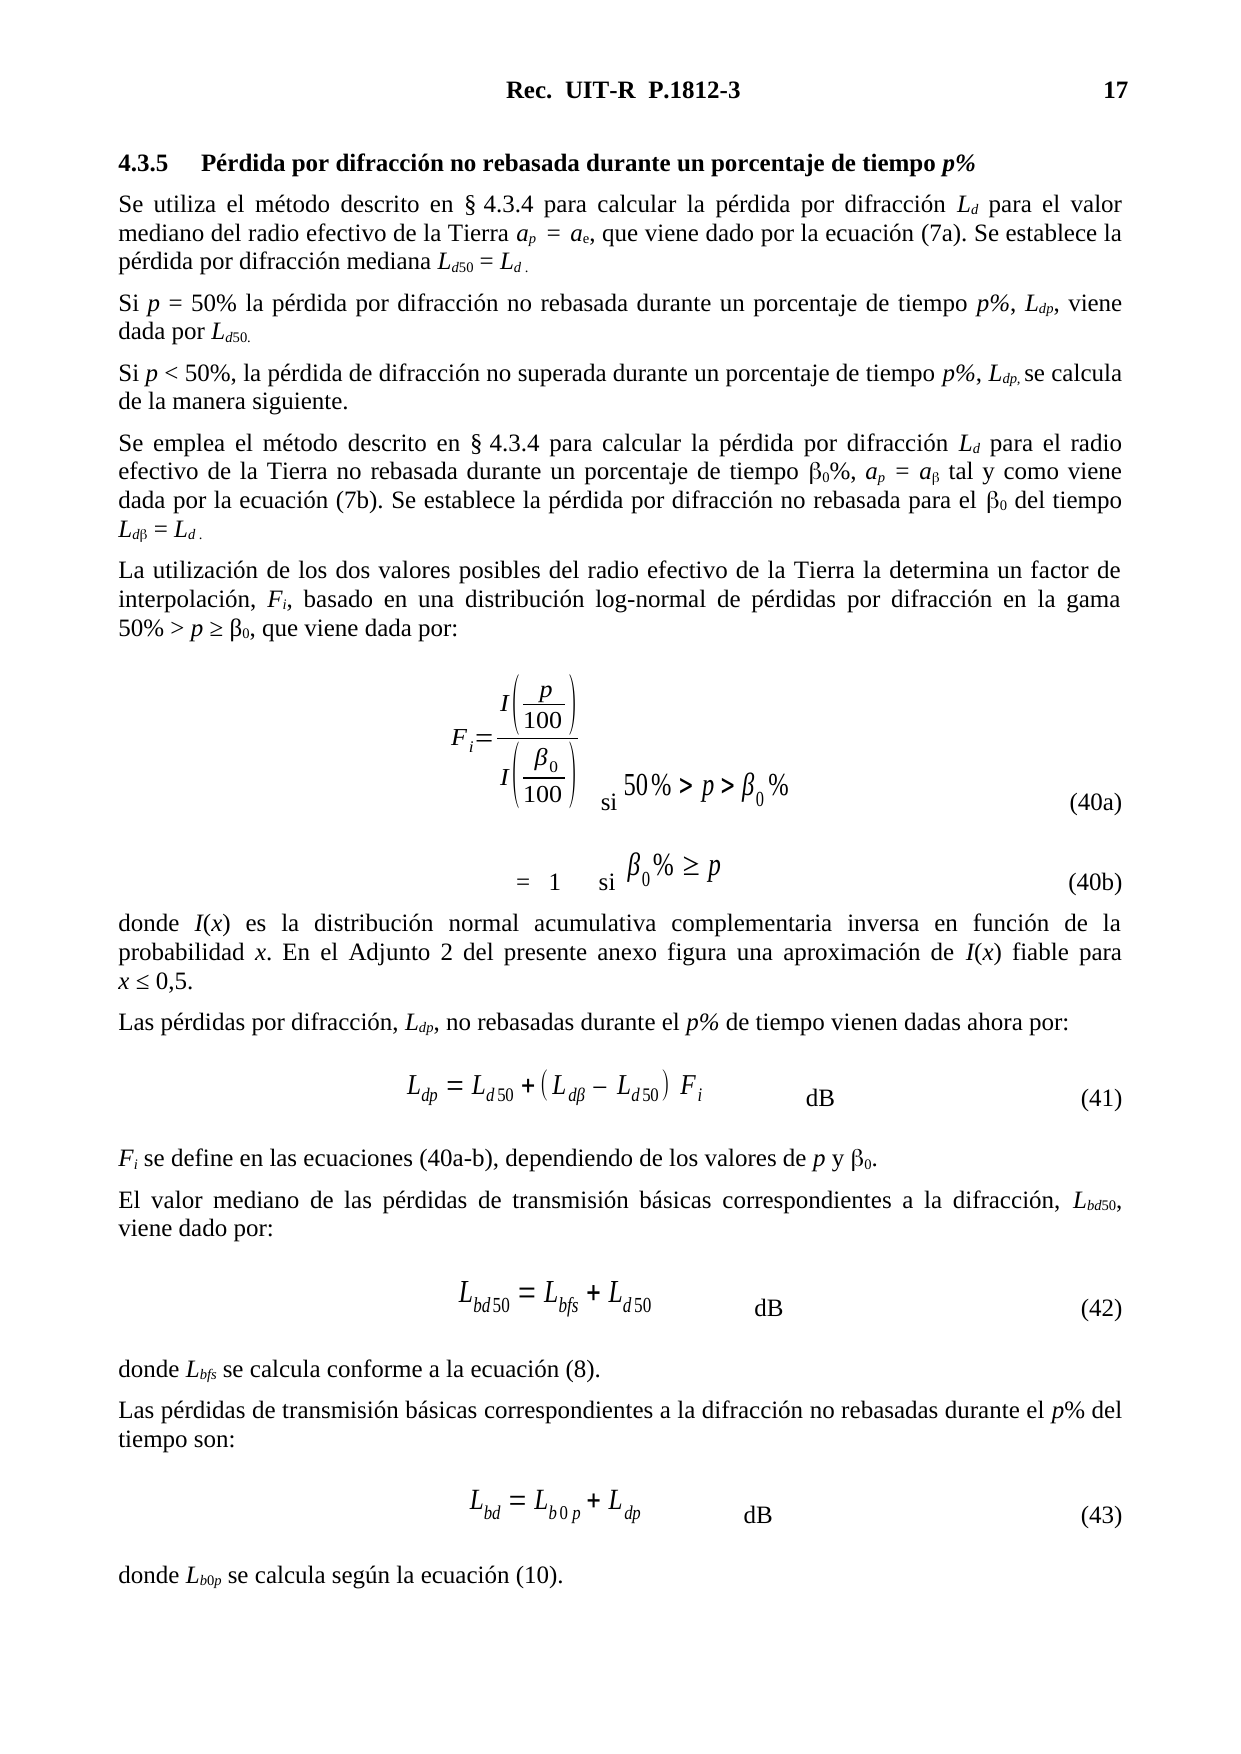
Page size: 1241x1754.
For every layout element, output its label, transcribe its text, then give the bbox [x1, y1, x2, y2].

text dB (41) [118, 1067, 1122, 1112]
text Si p < 50%, la pérdida de difracción no superada durante un porcentaje de tiempo p%, Ldp, se calcula de la manera siguiente. [118, 358, 1122, 415]
text dB (43) [118, 1484, 1122, 1528]
text El valor mediano de las pérdidas de transmisión básicas correspondientes a la difracción, Lbd50, viene dado por: [118, 1185, 1122, 1242]
text Se utiliza el método descrito en § 4.3.4 para calcular la pérdida por difracción Ld para el valor mediano del radio efectivo de la Tierra ap = ae, que viene dado por la ecuación (7a). Se establece la pérdida por difracción mediana Ld50 = Ld . [118, 189, 1122, 275]
text si (40a) [118, 673, 1122, 816]
subtitle 4.3.5 Pérdida por difracción no rebasada durante un porcentaje de tiempo p% [118, 148, 1122, 176]
text Las pérdidas por difracción, Ldp, no rebasadas durante el p% de tiempo vienen dadas ahora por: [118, 1007, 1122, 1036]
text Las pérdidas de transmisión básicas correspondientes a la difracción no rebasadas durante el p% del tiempo son: [118, 1395, 1122, 1452]
text Se emplea el método descrito en § 4.3.4 para calcular la pérdida por difracción Ld para el radio efectivo de la Tierra no rebasada durante un porcentaje de tiempo 0%, ap = a tal y como viene dada por la ecuación (7b). Se establece la pérdida por difracción no rebasada para el 0 del tiempo Ld = Ld . [118, 428, 1122, 543]
text donde Lb0p se calcula según la ecuación (10). [118, 1560, 1122, 1589]
text = 1 si (40b) [118, 847, 1122, 896]
text dB (42) [118, 1274, 1122, 1322]
text La utilización de los dos valores posibles del radio efectivo de la Tierra la determina un factor de interpolación, Fi, basado en una distribución log-normal de pérdidas por difracción en la gama 50% > p ≥ β0, que viene dada por: [118, 555, 1122, 641]
text donde I(x) es la distribución normal acumulativa complementaria inversa en función de la probabilidad x. En el Adjunto 2 del presente anexo figura una aproximación de I(x) fiable para x ≤ 0,5. [118, 908, 1122, 994]
text Fi se define en las ecuaciones (40a-b), dependiendo de los valores de p y 0. [118, 1143, 1122, 1172]
text Si p = 50% la pérdida por difracción no rebasada durante un porcentaje de tiempo p%, Ldp, viene dada por Ld50. [118, 288, 1122, 345]
text donde Lbfs se calcula conforme a la ecuación (8). [118, 1354, 1122, 1382]
